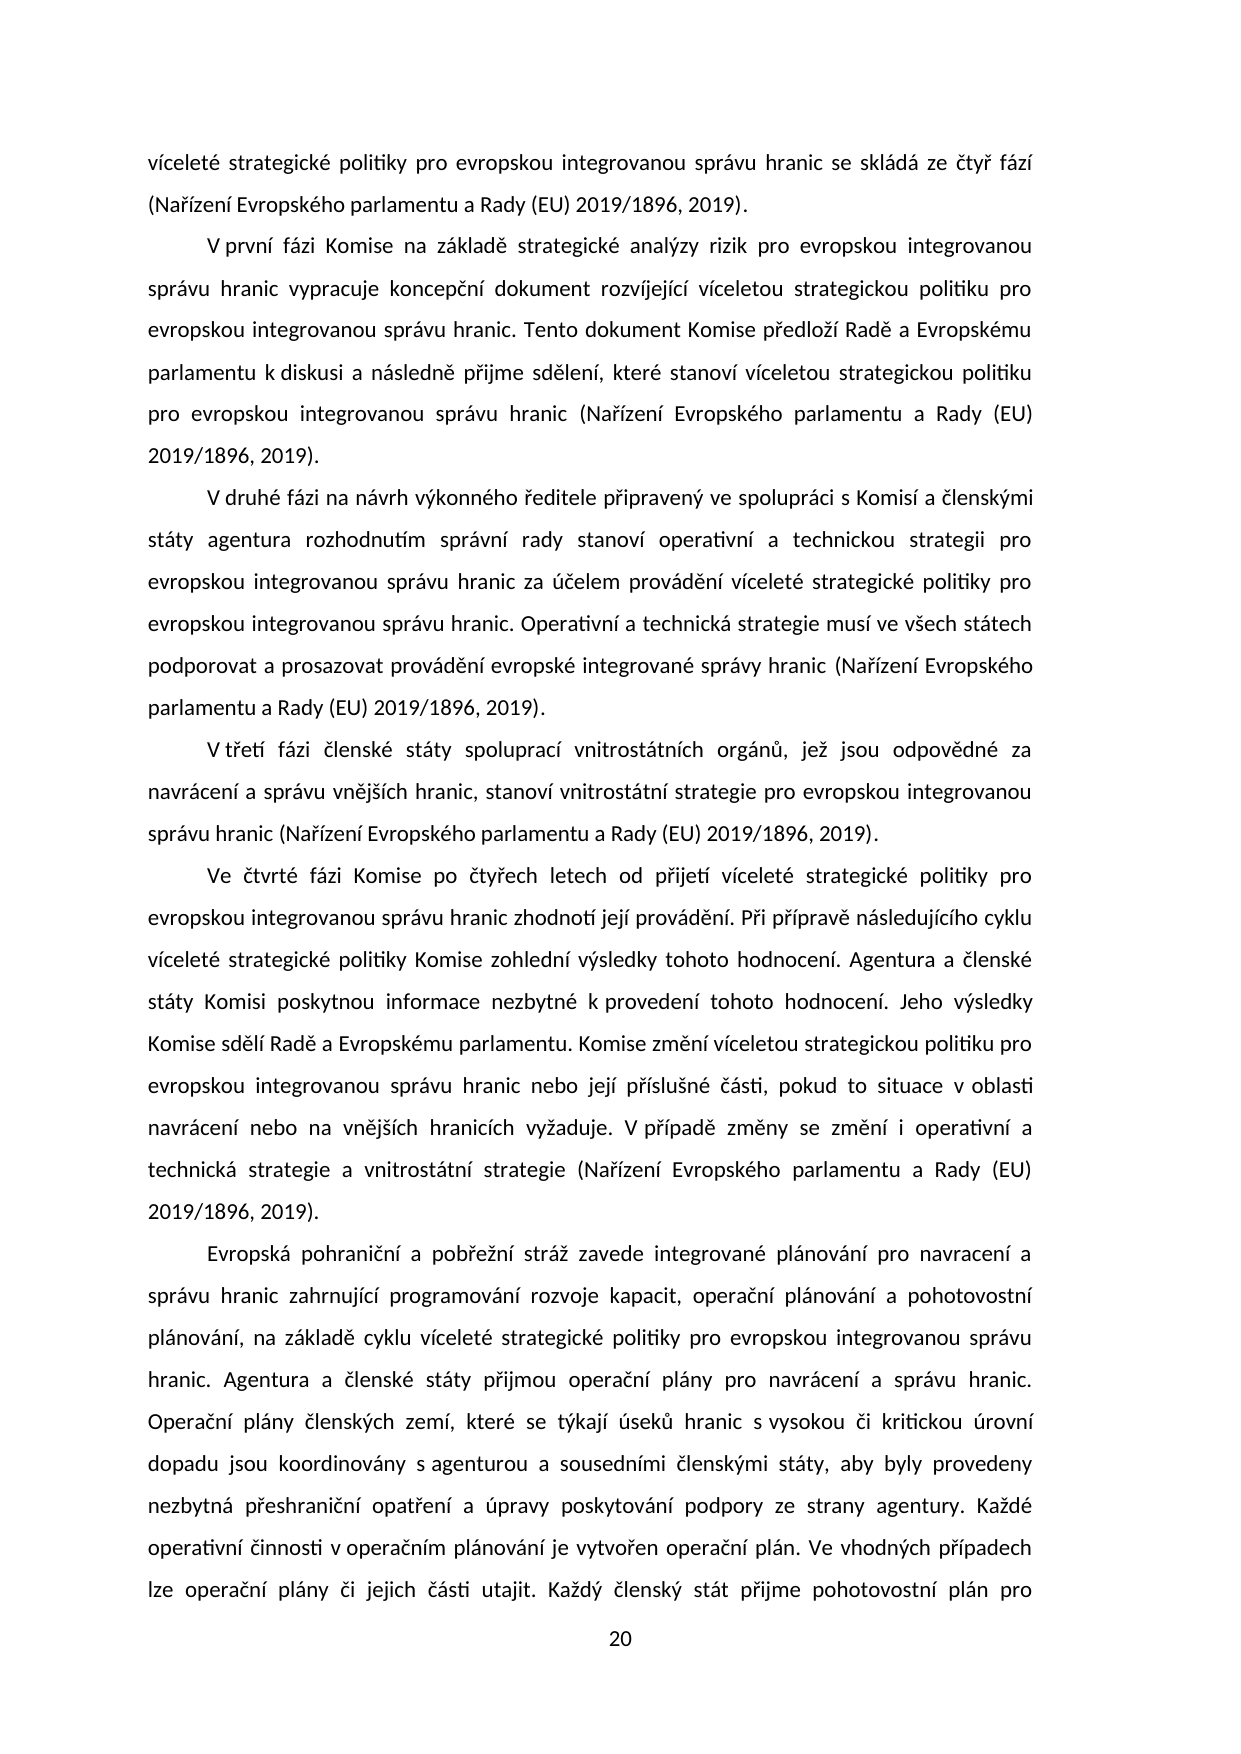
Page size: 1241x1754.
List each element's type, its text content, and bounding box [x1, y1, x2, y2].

text V první fázi Komise na základě strategické analýzy rizik pro evropskou integrovanou správu hranic vypracuje koncepční dokument rozvíjející víceletou strategickou politiku pro evropskou integrovanou správu hranic. Tento dokument Komise předloží Radě a Evropskému parlamentu k diskusi a následně přijme sdělení, které stanoví víceletou strategickou politiku pro evropskou integrovanou správu hranic (Nařízení Evropského parlamentu a Rady (EU) 2019/1896, 2019). [148, 232, 1033, 469]
text V druhé fázi na návrh výkonného ředitele připravený ve spolupráci s Komisí a členskými státy agentura rozhodnutím správní rady stanoví operativní a technickou strategii pro evropskou integrovanou správu hranic za účelem provádění víceleté strategické politiky pro evropskou integrovanou správu hranic. Operativní a technická strategie musí ve všech státech podporovat a prosazovat provádění evropské integrované správy hranic (Nařízení Evropského parlamentu a Rady (EU) 2019/1896, 2019). [148, 483, 1033, 721]
text Ve čtvrté fázi Komise po čtyřech letech od přijetí víceleté strategické politiky pro evropskou integrovanou správu hranic zhodnotí její provádění. Při přípravě následujícího cyklu víceleté strategické politiky Komise zohlední výsledky tohoto hodnocení. Agentura a členské státy Komisi poskytnou informace nezbytné k provedení tohoto hodnocení. Jeho výsledky Komise sdělí Radě a Evropskému parlamentu. Komise změní víceletou strategickou politiku pro evropskou integrovanou správu hranic nebo její příslušné části, pokud to situace v oblasti navrácení nebo na vnějších hranicích vyžaduje. V případě změny se změní i operativní a technická strategie a vnitrostátní strategie (Nařízení Evropského parlamentu a Rady (EU) 2019/1896, 2019). [148, 861, 1033, 1225]
text V třetí fázi členské státy spoluprací vnitrostátních orgánů, jež jsou odpovědné za navrácení a správu vnějších hranic, stanoví vnitrostátní strategie pro evropskou integrovanou správu hranic (Nařízení Evropského parlamentu a Rady (EU) 2019/1896, 2019). [148, 735, 1033, 847]
